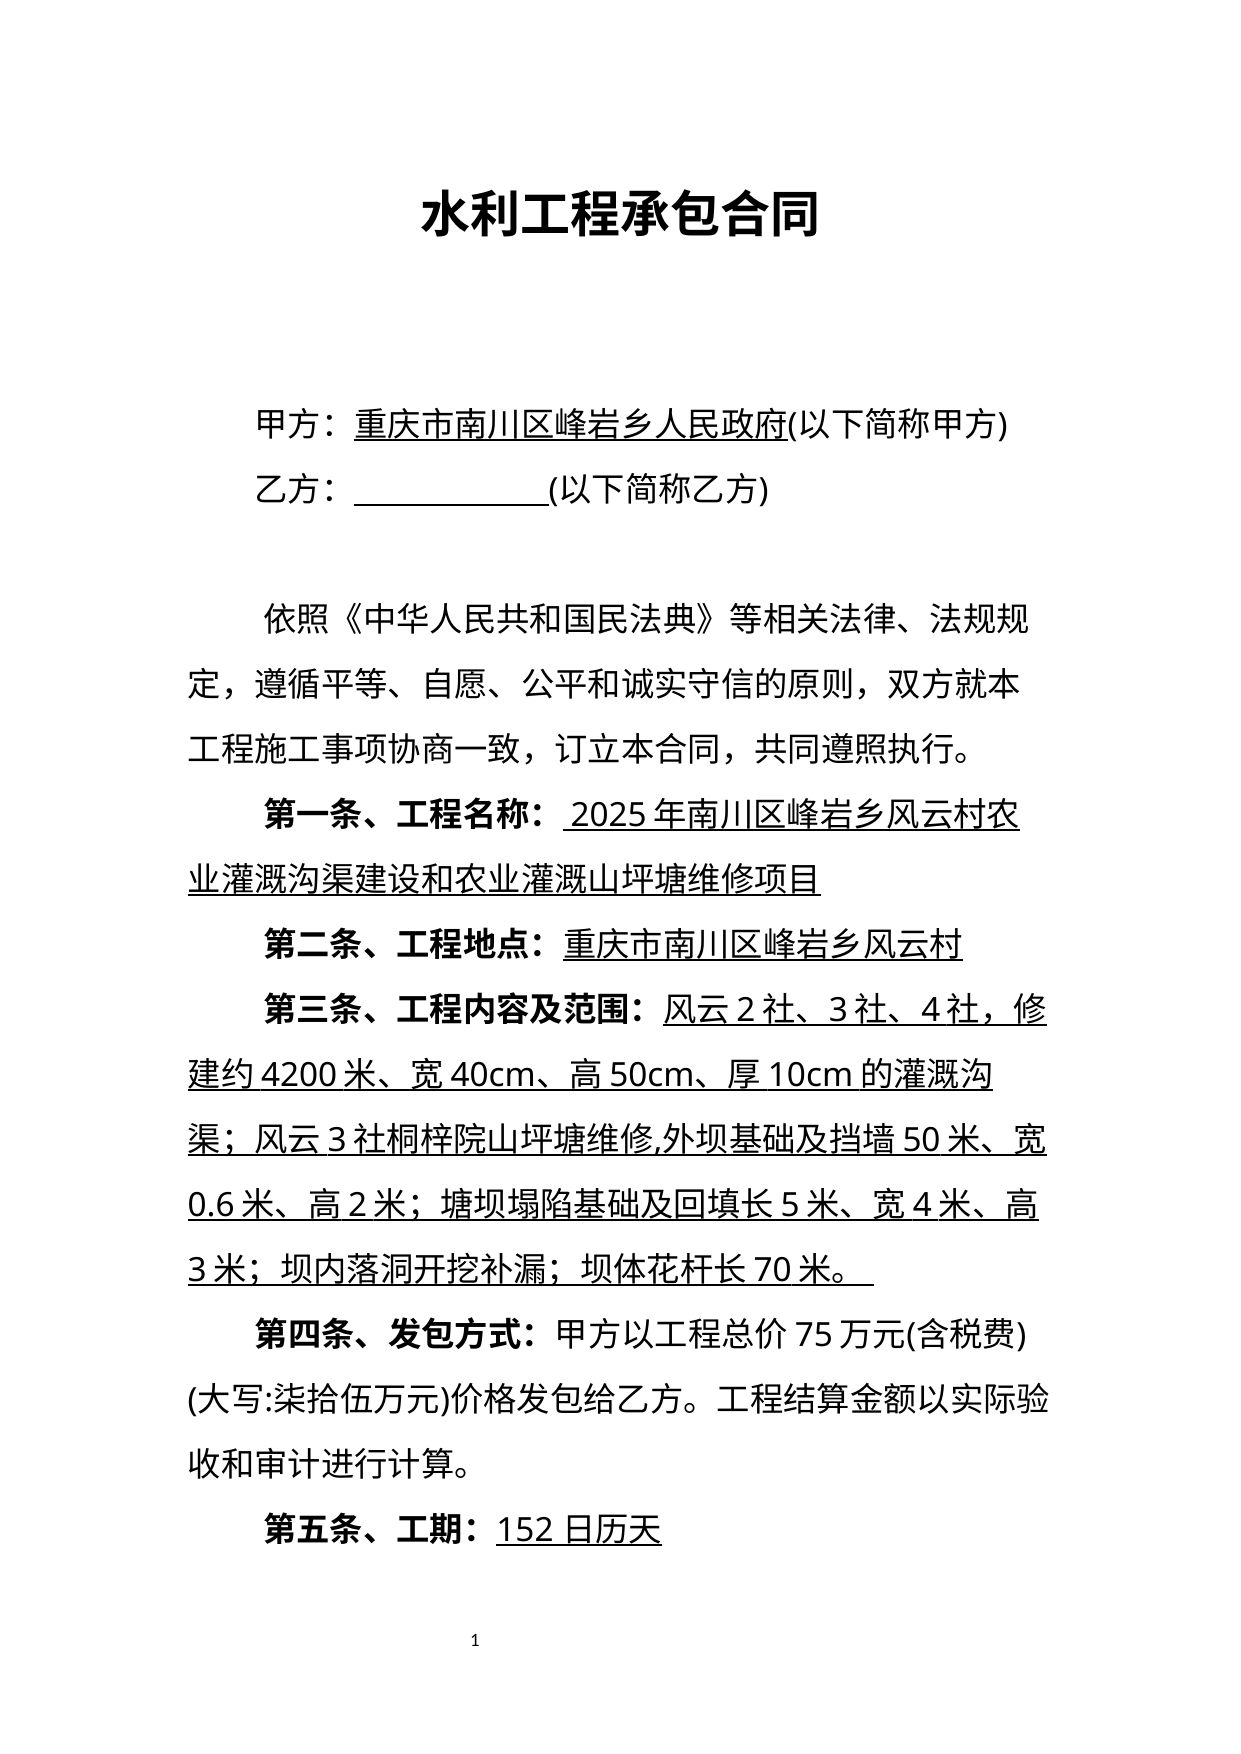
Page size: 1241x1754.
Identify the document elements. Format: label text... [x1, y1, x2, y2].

text 第五条、工期：152 日历天 [187, 1494, 1053, 1559]
text 水利工程承包合同 [187, 162, 1053, 259]
text 甲方：重庆市南川区峰岩乡人民政府(以下简称甲方) [187, 389, 1053, 454]
text 第二条、工程地点：重庆市南川区峰岩乡风云村 [187, 909, 1053, 974]
text 第三条、工程内容及范围：风云2社、3社、4社，修建约4200米、宽40cm、高50cm、厚10cm的灌溉沟渠；风云3社桐梓院山坪塘维修,外坝基础及挡墙50米、宽0.6米、高2米；塘坝塌陷基础及回填长5米、宽4米、高3米；坝内落洞开挖补漏；坝体花杆长70米。 [187, 974, 1053, 1299]
text 乙方： (以下简称乙方) [187, 454, 1053, 519]
text 第一条、工程名称： 2025年南川区峰岩乡风云村农业灌溉沟渠建设和农业灌溉山坪塘维修项目 [187, 779, 1053, 909]
text 依照《中华人民共和国民法典》等相关法律、法规规定，遵循平等、自愿、公平和诚实守信的原则，双方就本工程施工事项协商一致，订立本合同，共同遵照执行。 [187, 584, 1053, 779]
text 第四条、发包方式：甲方以工程总价75万元(含税费)(大写:柒拾伍万元)价格发包给乙方。工程结算金额以实际验收和审计进行计算。 [187, 1299, 1053, 1494]
